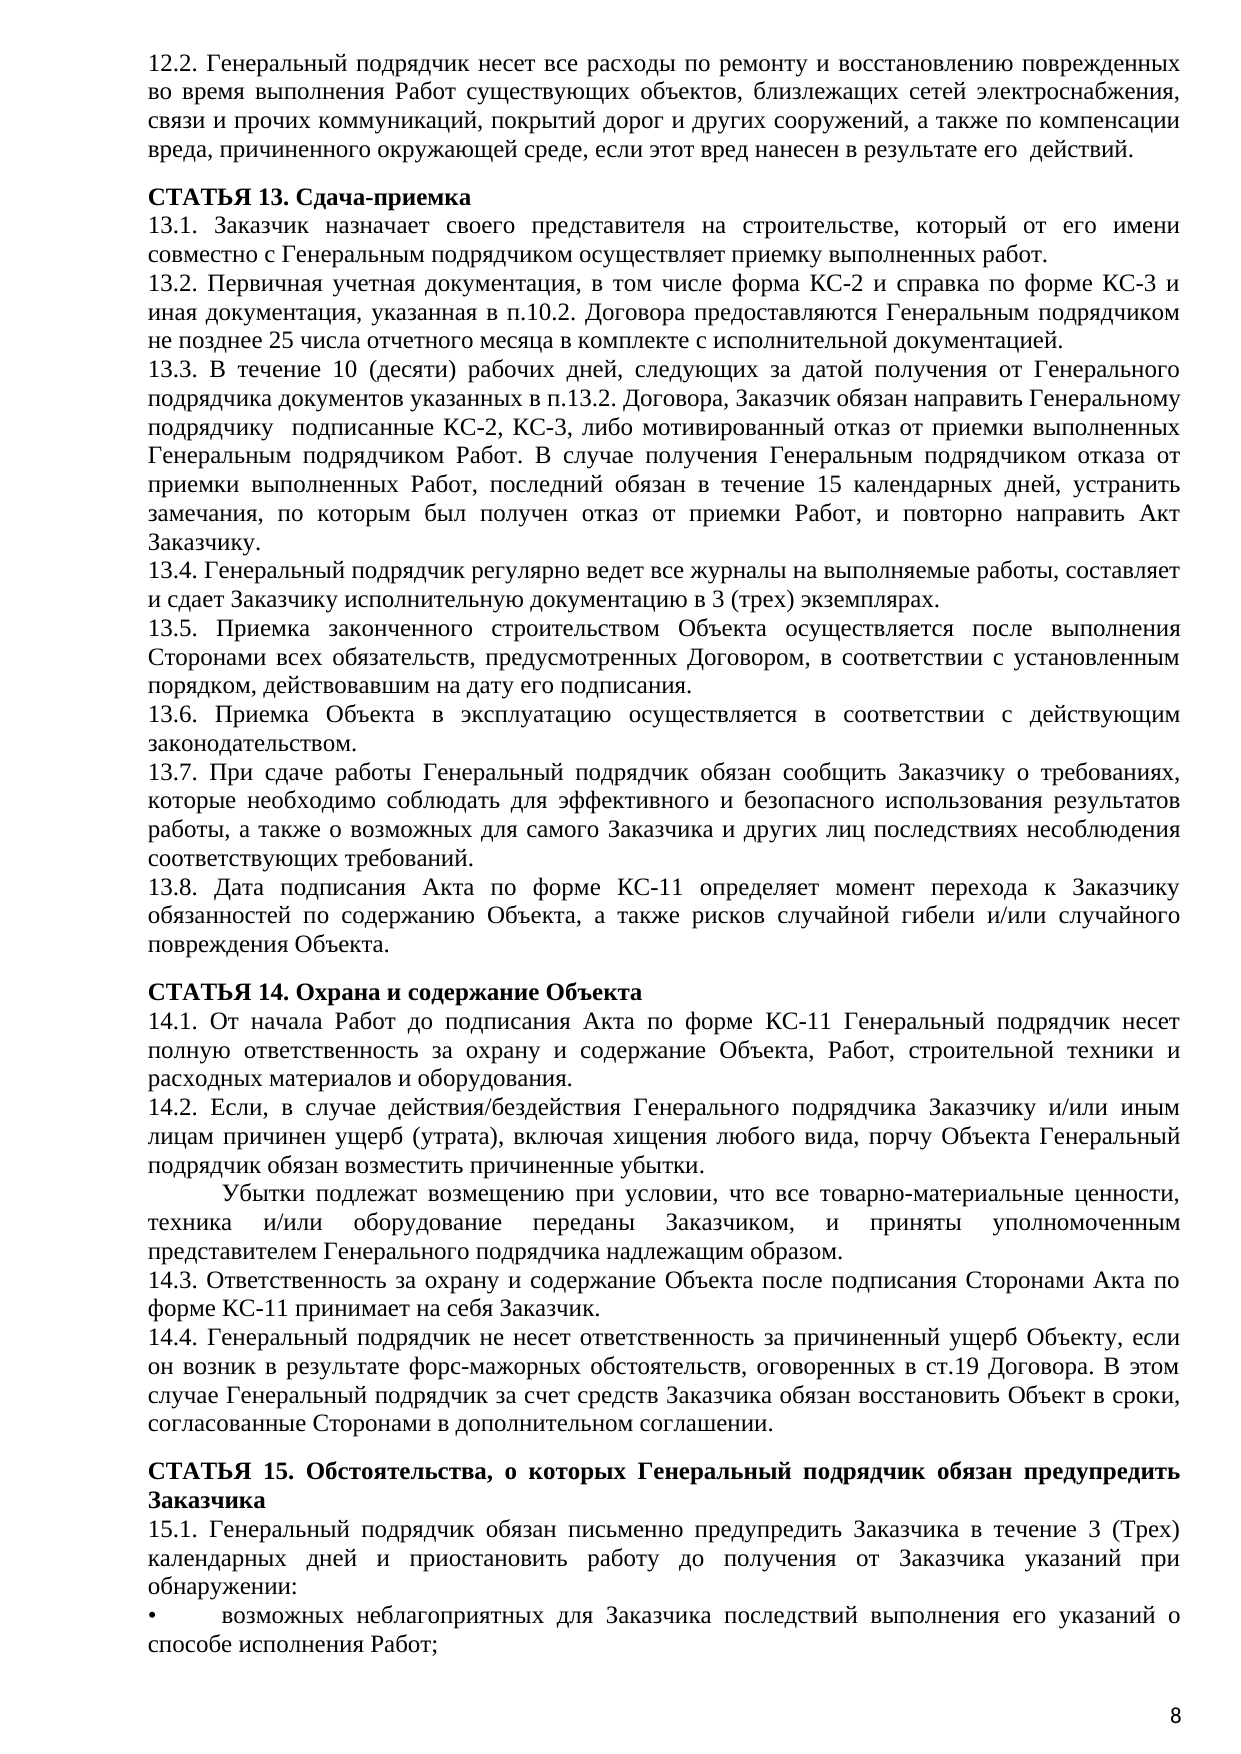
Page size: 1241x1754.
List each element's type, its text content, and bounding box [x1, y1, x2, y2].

text 13.4. Генеральный подрядчик регулярно ведет все журналы на выполняемые работы, составляет и сдает Заказчику исполнительную документацию в 3 (трех) экземплярах. [148, 556, 1181, 613]
text 12.2. Генеральный подрядчик несет все расходы по ремонту и восстановлению поврежденных во время выполнения Работ существующих объектов, близлежащих сетей электроснабжения, связи и прочих коммуникаций, покрытий дорог и других сооружений, а также по компенсации вреда, причиненного окружающей среде, если этот вред нанесен в результате его действий. [148, 48, 1181, 163]
text 14.3. Ответственность за охрану и содержание Объекта после подписания Сторонами Акта по форме КС-11 принимает на себя Заказчик. [148, 1265, 1181, 1322]
text 14.2. Если, в случае действия/бездействия Генерального подрядчика Заказчику и/или иным лицам причинен ущерб (утрата), включая хищения любого вида, порчу Объекта Генеральный подрядчик обязан возместить причиненные убытки. [148, 1092, 1181, 1178]
text Убытки подлежат возмещению при условии, что все товарно-материальные ценности, техника и/или оборудование переданы Заказчиком, и приняты уполномоченным представителем Генерального подрядчика надлежащим образом. [148, 1178, 1181, 1265]
text СТАТЬЯ 13. Сдача-приемка [148, 182, 1181, 211]
text 13.3. В течение 10 (десяти) рабочих дней, следующих за датой получения от Генерального подрядчика документов указанных в п.13.2. Договора, Заказчик обязан направить Генеральному подрядчику подписанные КС-2, КС-3, либо мотивированный отказ от приемки выполненных Генеральным подрядчиком Работ. В случае получения Генеральным подрядчиком отказа от приемки выполненных Работ, последний обязан в течение 15 календарных дней, устранить замечания, по которым был получен отказ от приемки Работ, и повторно направить Акт Заказчику. [148, 354, 1181, 556]
text 14.4. Генеральный подрядчик не несет ответственность за причиненный ущерб Объекту, если он возник в результате форс-мажоpных обстоятельств, оговоренных в ст.19 Договора. В этом случае Генеральный подрядчик за счет средств Заказчика обязан восстановить Объект в сроки, согласованные Сторонами в дополнительном соглашении. [148, 1322, 1181, 1437]
text • возможных неблагоприятных для Заказчика последствий выполнения его указаний о способе исполнения Работ; [148, 1600, 1181, 1658]
text 13.5. Приемка законченного строительством Объекта осуществляется после выполнения Сторонами всех обязательств, предусмотренных Договором, в соответствии с установленным порядком, действовавшим на дату его подписания. [148, 613, 1181, 699]
text 13.2. Первичная учетная документация, в том числе форма КС-2 и справка по форме КС-3 и иная документация, указанная в п.10.2. Договора предоставляются Генеральным подрядчиком не позднее 25 числа отчетного месяца в комплекте с исполнительной документацией. [148, 268, 1181, 354]
text СТАТЬЯ 14. Охрана и содержание Объекта [148, 977, 1181, 1006]
text СТАТЬЯ 15. Обстоятельства, о которых Генеральный подрядчик обязан предупредить Заказчика [148, 1456, 1181, 1514]
text 13.6. Приемка Объекта в эксплуатацию осуществляется в соответствии с действующим законодательством. [148, 699, 1181, 757]
text 13.8. Дата подписания Акта по форме КС-11 определяет момент перехода к Заказчику обязанностей по содержанию Объекта, а также рисков случайной гибели и/или случайного повреждения Объекта. [148, 872, 1181, 958]
text 13.1. Заказчик назначает своего представителя на строительстве, который от его имени совместно с Генеральным подрядчиком осуществляет приемку выполненных работ. [148, 211, 1181, 268]
text 13.7. При сдаче работы Генеральный подрядчик обязан сообщить Заказчику о требованиях, которые необходимо соблюдать для эффективного и безопасного использования результатов работы, а также о возможных для самого Заказчика и других лиц последствиях несоблюдения соответствующих требований. [148, 757, 1181, 872]
text 15.1. Генеральный подрядчик обязан письменно предупредить Заказчика в течение 3 (Трех) календарных дней и приостановить работу до получения от Заказчика указаний при обнаружении: [148, 1514, 1181, 1600]
text 14.1. От начала Работ до подписания Акта по форме КС-11 Генеральный подрядчик несет полную ответственность за охрану и содержание Объекта, Работ, строительной техники и расходных материалов и оборудования. [148, 1006, 1181, 1092]
